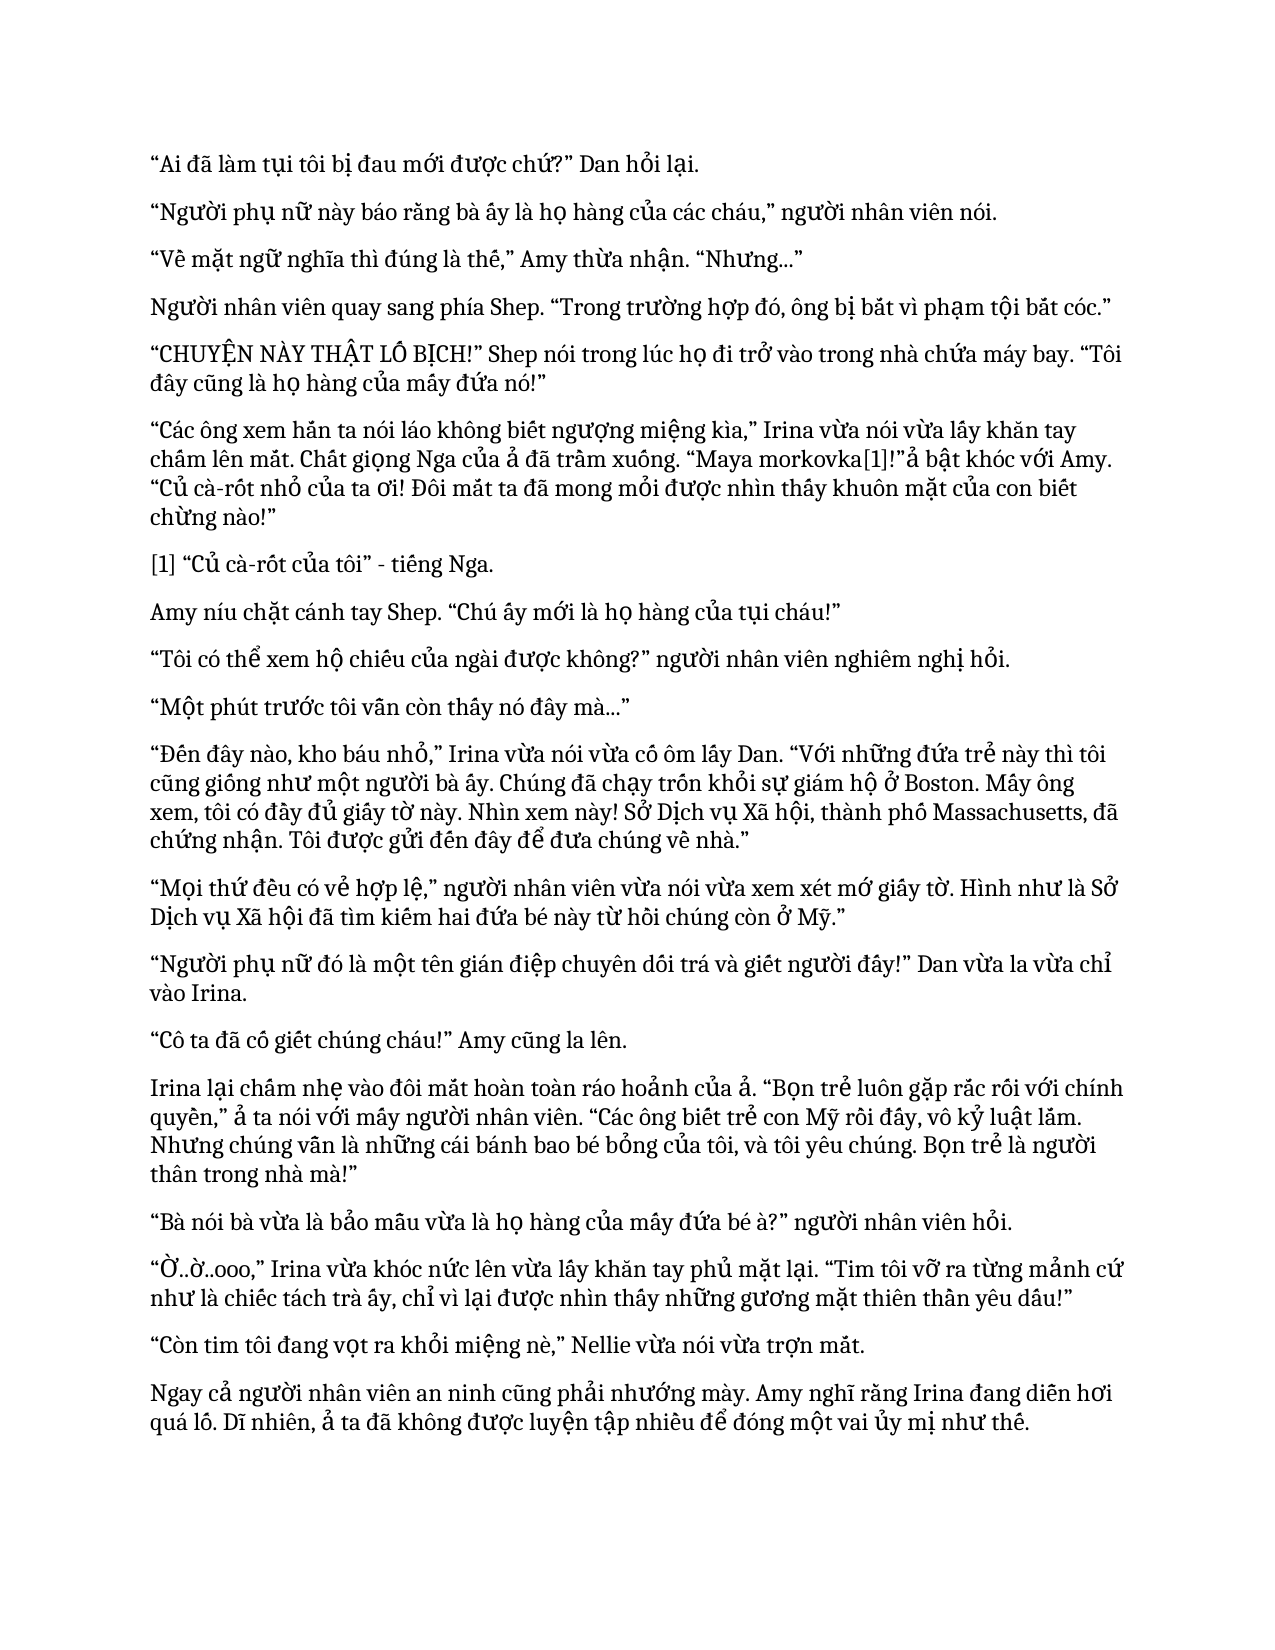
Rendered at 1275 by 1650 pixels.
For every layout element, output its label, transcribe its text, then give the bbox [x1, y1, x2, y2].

text Ngay cả người nhân viên an ninh cũng phải nhướng mày. Amy nghĩ rằng Irina đang diễn hơi quá lố. Dĩ nhiên, ả ta đã không được luyện tập nhiều để đóng một vai ủy mị như thế. [150, 1379, 1125, 1436]
text “Đến đây nào, kho báu nhỏ,” Irina vừa nói vừa cố ôm lấy Dan. “Với những đứa trẻ này thì tôi cũng giống như một người bà ấy. Chúng đã chạy trốn khỏi sự giám hộ ở Boston. Mấy ông xem, tôi có đầy đủ giấy tờ này. Nhìn xem này! Sở Dịch vụ Xã hội, thành phố Massachusetts, đã chứng nhận. Tôi được gửi đến đây để đưa chúng về nhà.” [150, 740, 1125, 855]
text “Ai đã làm tụi tôi bị đau mới được chứ?” Dan hỏi lại. [150, 150, 1125, 179]
text “Cô ta đã cố giết chúng cháu!” Amy cũng la lên. [150, 1026, 1125, 1055]
text “Một phút trước tôi vẫn còn thấy nó đây mà...” [150, 692, 1125, 721]
text “Người phụ nữ đó là một tên gián điệp chuyên dối trá và giết người đấy!” Dan vừa la vừa chỉ vào Irina. [150, 950, 1125, 1007]
text “Về mặt ngữ nghĩa thì đúng là thế,” Amy thừa nhận. “Nhưng...” [150, 245, 1125, 274]
text Người nhân viên quay sang phía Shep. “Trong trường hợp đó, ông bị bắt vì phạm tội bắt cóc.” [150, 292, 1125, 321]
text “Bà nói bà vừa là bảo mẫu vừa là họ hàng của mấy đứa bé à?” người nhân viên hỏi. [150, 1207, 1125, 1236]
text “CHUYỆN NÀY THẬT LỐ BỊCH!” Shep nói trong lúc họ đi trở vào trong nhà chứa máy bay. “Tôi đây cũng là họ hàng của mấy đứa nó!” [150, 340, 1125, 397]
text “Tôi có thể xem hộ chiếu của ngài được không?” người nhân viên nghiêm nghị hỏi. [150, 645, 1125, 674]
text “Mọi thứ đều có vẻ hợp lệ,” người nhân viên vừa nói vừa xem xét mớ giấy tờ. Hình như là Sở Dịch vụ Xã hội đã tìm kiếm hai đứa bé này từ hồi chúng còn ở Mỹ.” [150, 874, 1125, 931]
text “Các ông xem hắn ta nói láo không biết ngượng miệng kìa,” Irina vừa nói vừa lấy khăn tay chấm lên mắt. Chất giọng Nga của ả đã trầm xuống. “Maya morkovka[1]!”ả bật khóc với Amy. “Củ cà-rốt nhỏ của ta ơi! Đôi mắt ta đã mong mỏi được nhìn thấy khuôn mặt của con biết chừng nào!” [150, 416, 1125, 531]
text [1] “Củ cà-rốt của tôi” - tiếng Nga. [150, 550, 1125, 579]
text “Ờ..ờ..ooo,” Irina vừa khóc nức lên vừa lấy khăn tay phủ mặt lại. “Tim tôi vỡ ra từng mảnh cứ như là chiếc tách trà ấy, chỉ vì lại được nhìn thấy những gương mặt thiên thần yêu dấu!” [150, 1255, 1125, 1312]
text “Người phụ nữ này báo rằng bà ấy là họ hàng của các cháu,” người nhân viên nói. [150, 197, 1125, 226]
text Amy níu chặt cánh tay Shep. “Chú ấy mới là họ hàng của tụi cháu!” [150, 597, 1125, 626]
text Irina lại chấm nhẹ vào đôi mắt hoàn toàn ráo hoảnh của ả. “Bọn trẻ luôn gặp rắc rối với chính quyền,” ả ta nói với mấy người nhân viên. “Các ông biết trẻ con Mỹ rồi đấy, vô kỷ luật lắm. Nhưng chúng vẫn là những cái bánh bao bé bỏng của tôi, và tôi yêu chúng. Bọn trẻ là người thân trong nhà mà!” [150, 1074, 1125, 1189]
text “Còn tim tôi đang vọt ra khỏi miệng nè,” Nellie vừa nói vừa trợn mắt. [150, 1331, 1125, 1360]
